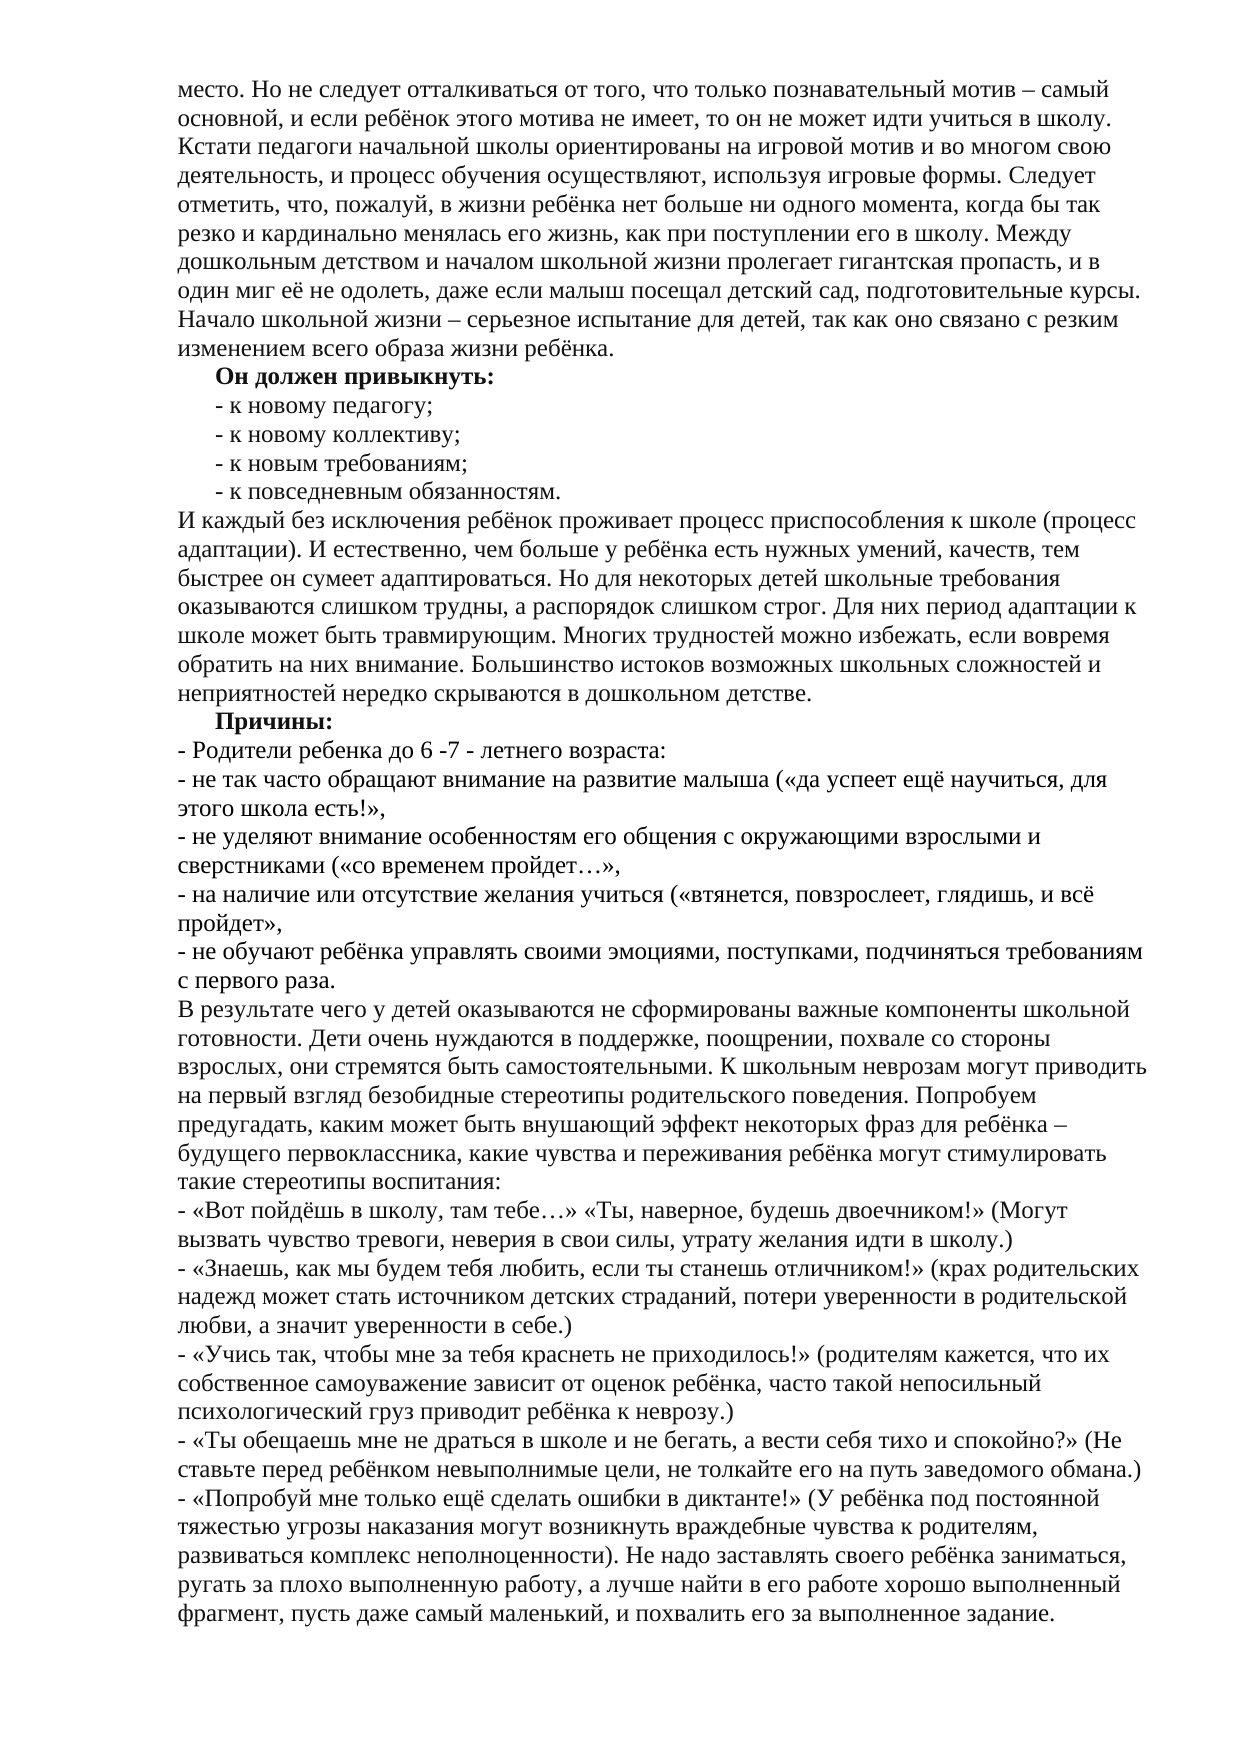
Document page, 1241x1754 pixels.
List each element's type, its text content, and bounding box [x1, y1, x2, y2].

text - «Попробуй мне только ещё сделать ошибки в диктанте!» (У ребёнка под постоянной тяжестью угрозы наказания могут возникнуть враждебные чувства к родителям, развиваться комплекс неполноценности). Не надо заставлять своего ребёнка заниматься, ругать за плохо выполненную работу, а лучше найти в его работе хорошо выполненный фрагмент, пусть даже самый маленький, и похвалить его за выполненное задание. [177, 1483, 1152, 1626]
text Он должен привыкнуть: [177, 361, 1152, 390]
text - «Ты обещаешь мне не драться в школе и не бегать, а вести себя тихо и спокойно?» (Не ставьте перед ребёнком невыполнимые цели, не толкайте его на путь заведомого обмана.) [177, 1425, 1152, 1483]
text - не уделяют внимание особенностям его общения с окружающими взрослыми и сверстниками («со временем пройдет…», [177, 821, 1152, 879]
text - Родители ребенка до 6 -7 - летнего возраста: [177, 735, 1152, 764]
text - «Вот пойдёшь в школу, там тебе…» «Ты, наверное, будешь двоечником!» (Могут вызвать чувство тревоги, неверия в свои силы, утрату желания идти в школу.) [177, 1195, 1152, 1253]
text - к новому коллективу; [177, 419, 1152, 448]
text - к повседневным обязанностям. [177, 476, 1152, 505]
text - к новому педагогу; [177, 390, 1152, 419]
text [177, 74, 1152, 361]
text - «Учись так, чтобы мне за тебя краснеть не приходилось!» (родителям кажется, что их собственное самоуважение зависит от оценок ребёнка, часто такой непосильный психологический груз приводит ребёнка к неврозу.) [177, 1339, 1152, 1425]
text - к новым требованиям; [177, 448, 1152, 476]
text - «Знаешь, как мы будем тебя любить, если ты станешь отличником!» (крах родительских надежд может стать источником детских страданий, потери уверенности в родительской любви, а значит уверенности в себе.) [177, 1253, 1152, 1339]
text - не так часто обращают внимание на развитие малыша («да успеет ещё научиться, для этого школа есть!», [177, 764, 1152, 821]
text И каждый без исключения ребёнок проживает процесс приспособления к школе (процесс адаптации). И естественно, чем больше у ребёнка есть нужных умений, качеств, тем быстрее он сумеет адаптироваться. Но для некоторых детей школьные требования оказываются слишком трудны, а распорядок слишком строг. Для них период адаптации к школе может быть травмирующим. Многих трудностей можно избежать, если вовремя обратить на них внимание. Большинство истоков возможных школьных сложностей и неприятностей нередко скрываются в дошкольном детстве. [177, 505, 1152, 706]
text - не обучают ребёнка управлять своими эмоциями, поступками, подчиняться требованиям с первого раза. [177, 936, 1152, 994]
text В результате чего у детей оказываются не сформированы важные компоненты школьной готовности. Дети очень нуждаются в поддержке, поощрении, похвале со стороны взрослых, они стремятся быть самостоятельными. К школьным неврозам могут приводить на первый взгляд безобидные стереотипы родительского поведения. Попробуем предугадать, каким может быть внушающий эффект некоторых фраз для ребёнка – будущего первоклассника, какие чувства и переживания ребёнка могут стимулировать такие стереотипы воспитания: [177, 994, 1152, 1195]
text - на наличие или отсутствие желания учиться («втянется, повзрослеет, глядишь, и всё пройдет», [177, 879, 1152, 936]
text Причины: [177, 706, 1152, 735]
